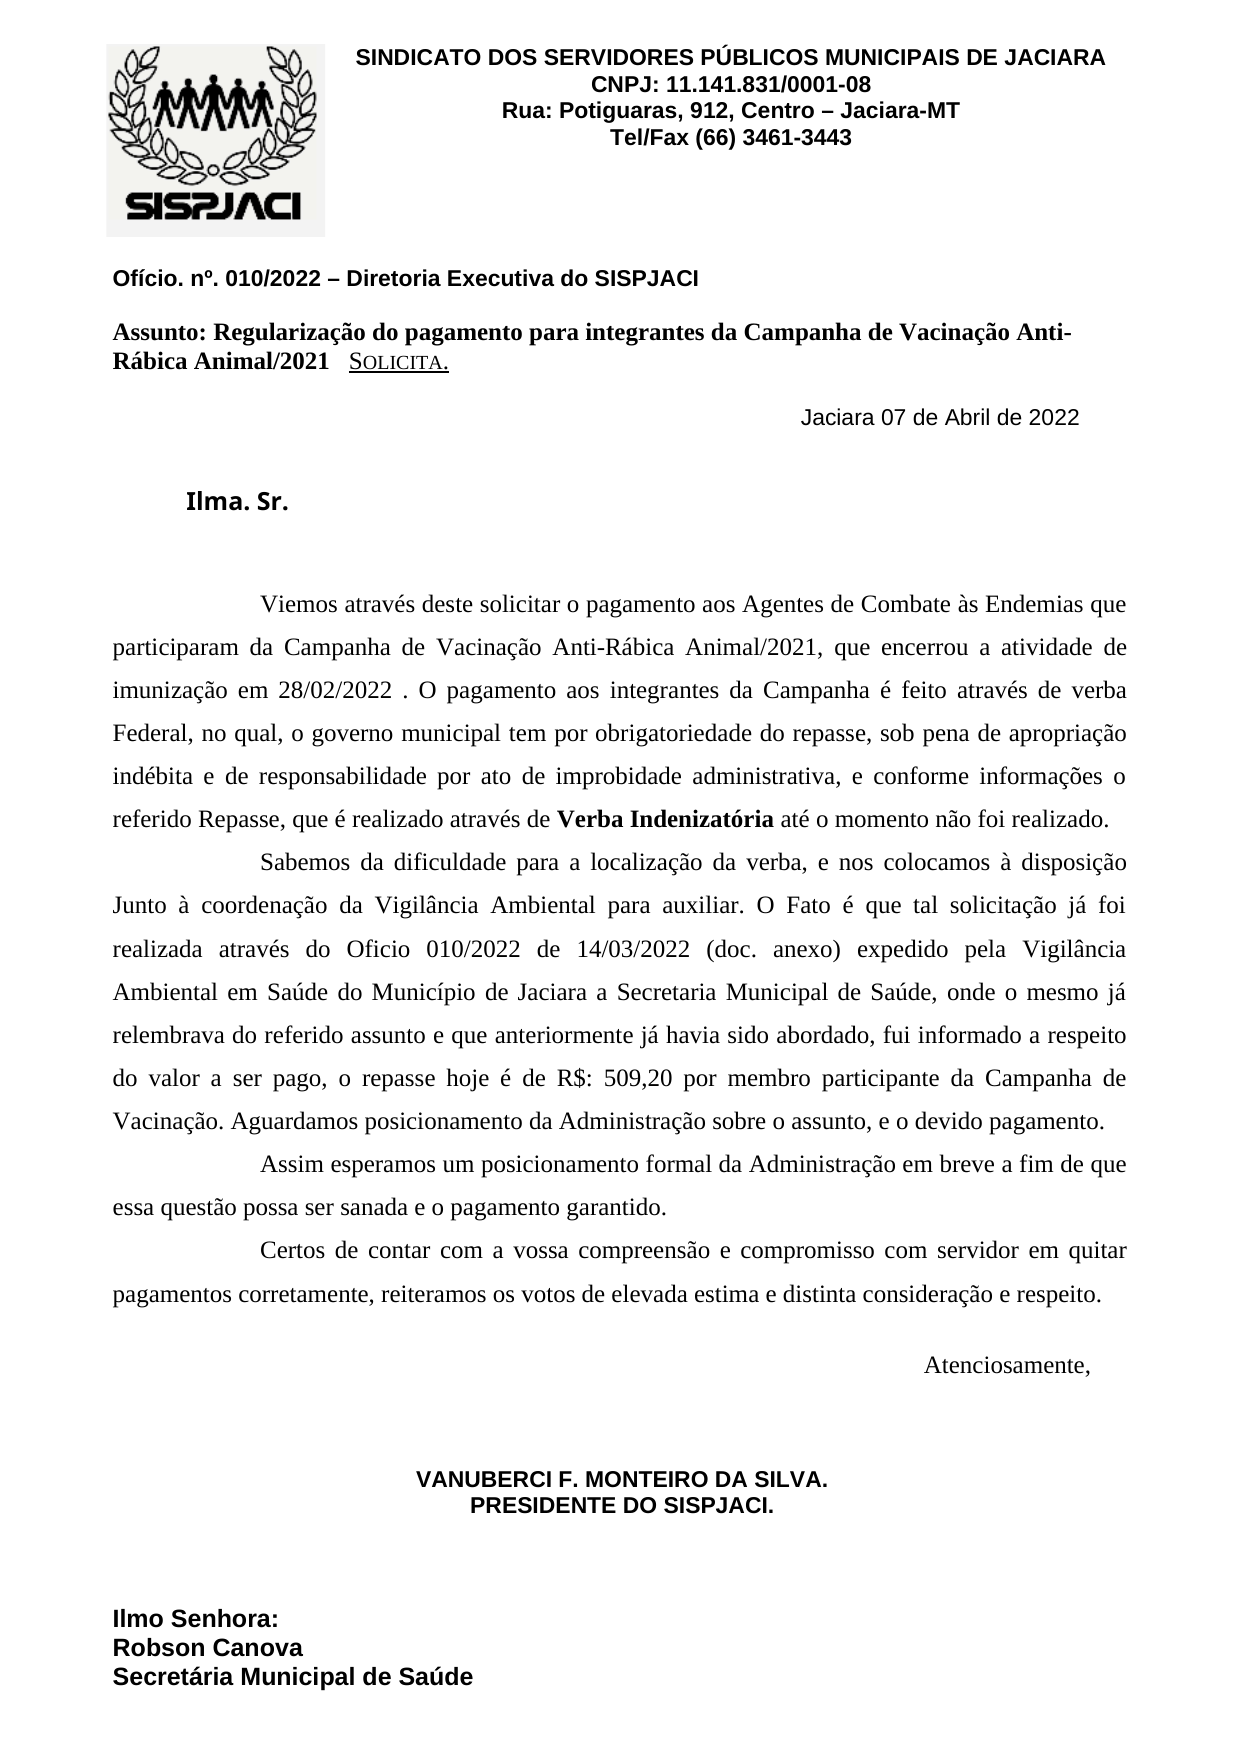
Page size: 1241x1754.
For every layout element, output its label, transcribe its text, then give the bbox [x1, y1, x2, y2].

text Secretária Municipal de Saúde [112, 1662, 1128, 1691]
text Robson Canova [112, 1633, 1128, 1662]
text Assim esperamos um posicionamento formal da Administração em breve a fim de que essa questão possa ser sanada e o pagamento garantido. [112, 1149, 1128, 1221]
text Ilma. Sr. [112, 484, 1128, 518]
text VANUBERCI F. MONTEIRO DA SILVA. PRESIDENTE DO SISPJACI. [194, 1466, 1050, 1518]
text Assunto: Regularização do pagamento para integrantes da Campanha de Vacinação Anti-Rábica Animal/2021 Solicita. [112, 317, 1128, 375]
text Ilmo Senhora: [112, 1604, 1128, 1633]
text Atenciosamente, [924, 1351, 1128, 1379]
text Certos de contar com a vossa compreensão e compromisso com servidor em quitar pagamentos corretamente, reiteramos os votos de elevada estima e distinta consideração e respeito. [112, 1236, 1128, 1307]
text Sabemos da dificuldade para a localização da verba, e nos colocamos à disposição Junto à coordenação da Vigilância Ambiental para auxiliar. O Fato é que tal solicitação já foi realizada através do Oficio 010/2022 de 14/03/2022 (doc. anexo) expedido pela Vigilância Ambiental em Saúde do Município de Jaciara a Secretaria Municipal de Saúde, onde o mesmo já relembrava do referido assunto e que anteriormente já havia sido abordado, fui informado a respeito do valor a ser pago, o repasse hoje é de R$: 509,20 por membro participante da Campanha de Vacinação. Aguardamos posicionamento da Administração sobre o assunto, e o devido pagamento. [112, 847, 1128, 1135]
text Jaciara 07 de Abril de 2022 [112, 404, 1128, 430]
text Viemos através deste solicitar o pagamento aos Agentes de Combate às Endemias que participaram da Campanha de Vacinação Anti-Rábica Animal/2021, que encerrou a atividade de imunização em 28/02/2022 . O pagamento aos integrantes da Campanha é feito através de verba Federal, no qual, o governo municipal tem por obrigatoriedade do repasse, sob pena de apropriação indébita e de responsabilidade por ato de improbidade administrativa, e conforme informações o referido Repasse, que é realizado através de Verba Indenizatória até o momento não foi realizado. [112, 589, 1128, 833]
text Ofício. nº. 010/2022 – Diretoria Executiva do SISPJACI [112, 265, 1128, 291]
